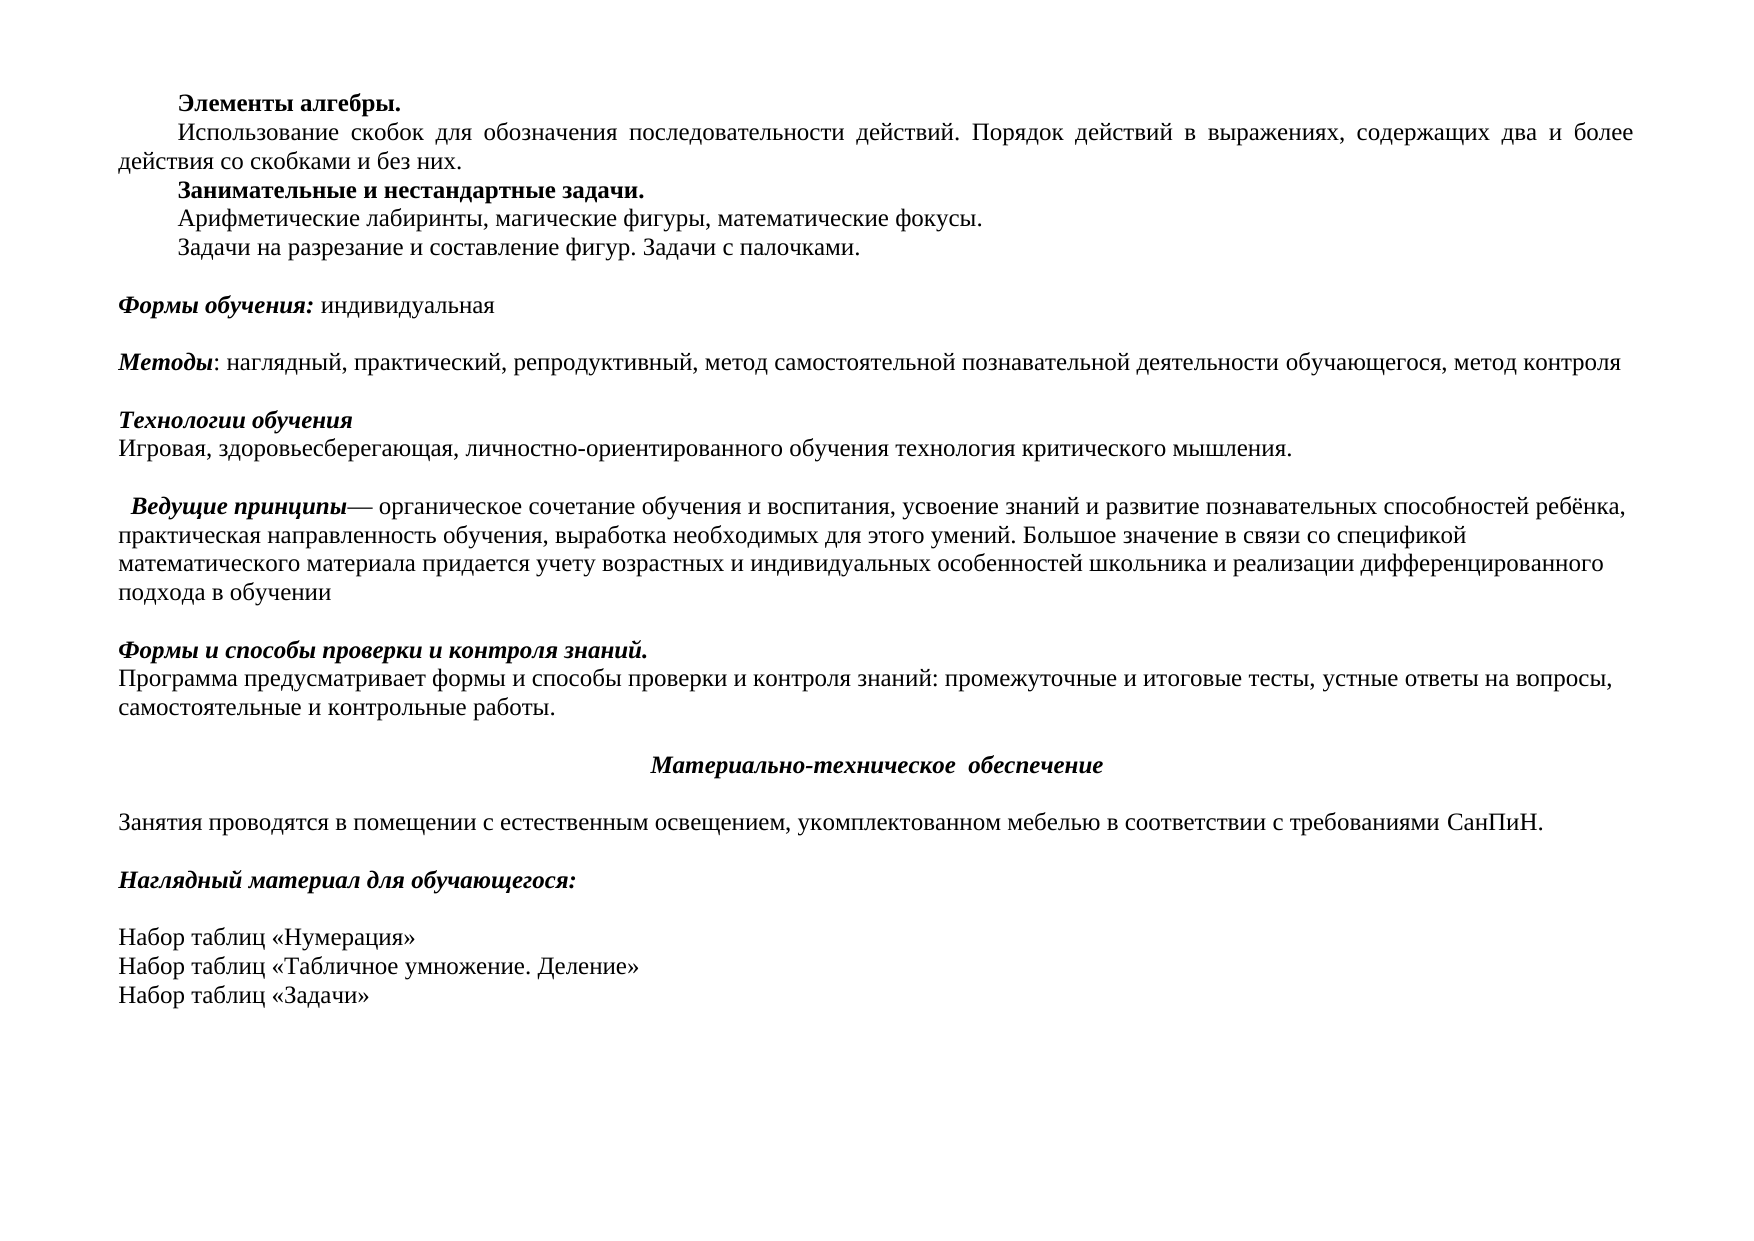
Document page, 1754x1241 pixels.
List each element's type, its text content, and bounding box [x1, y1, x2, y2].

text Использование скобок для обозначения последовательности действий. Порядок действий в выражениях, содержащих два и более действия со скобками и без них. [118, 117, 1636, 175]
text Наглядный материал для обучающегося: [118, 865, 1636, 893]
text Набор таблиц «Задачи» [118, 980, 1636, 1008]
text Занятия проводятся в помещении с естественным освещением, укомплектованном мебелью в соответствии с требованиями СанПиН. [118, 807, 1636, 836]
text Формы обучения: индивидуальная [118, 290, 1636, 318]
text Материально-техническое обеспечение [118, 750, 1636, 778]
text Методы: наглядный, практический, репродуктивный, метод самостоятельной познавательной деятельности обучающегося, метод контроля [118, 347, 1636, 376]
text Программа предусматривает формы и способы проверки и контроля знаний: промежуточные и итоговые тесты, устные ответы на вопросы, самостоятельные и контрольные работы. [118, 663, 1636, 721]
text Формы и способы проверки и контроля знаний. [118, 635, 1636, 663]
text Игровая, здоровьесберегающая, личностно-ориентированного обучения технология критического мышления. [118, 433, 1636, 462]
text Задачи на разрезание и составление фигур. Задачи с палочками. [118, 232, 1636, 261]
text Набор таблиц «Табличное умножение. Деление» [118, 951, 1636, 980]
text Технологии обучения [118, 405, 1636, 433]
text Набор таблиц «Нумерация» [118, 922, 1636, 951]
text Элементы алгебры. [118, 88, 1636, 117]
text Ведущие принципы— органическое сочетание обучения и воспитания, усвоение знаний и развитие познавательных способностей ребёнка, практическая направленность обучения, выработка необходимых для этого умений. Большое значение в связи со спецификой математического материала придается учету возрастных и индивидуальных особенностей школьника и реализации дифференцированного подхода в обучении [118, 491, 1636, 606]
text Занимательные и нестандартные задачи. [118, 175, 1636, 203]
text Арифметические лабиринты, магические фигуры, математические фокусы. [118, 203, 1636, 232]
